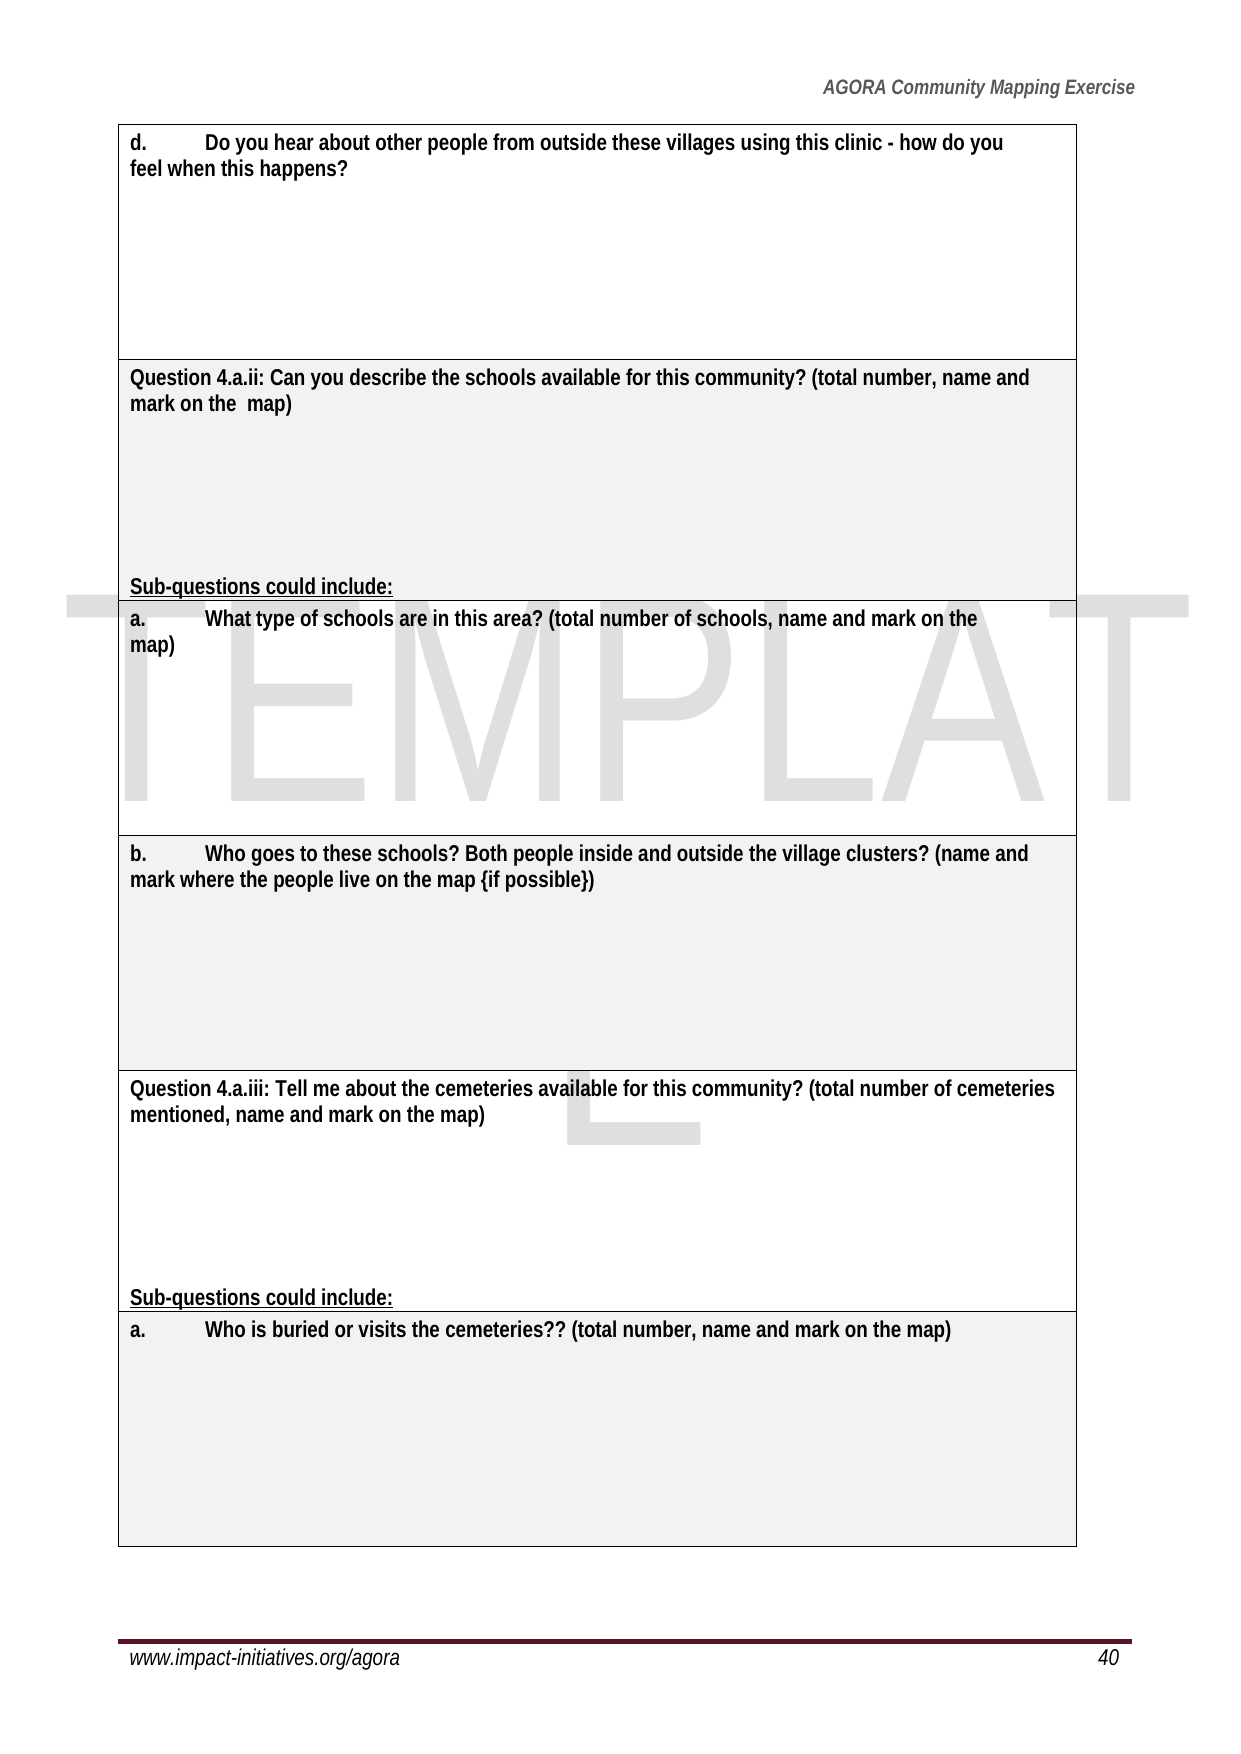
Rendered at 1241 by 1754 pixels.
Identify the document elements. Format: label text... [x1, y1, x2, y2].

table_cell Question 4.a.iii: Tell me about the cemeteries available for this community? (total number of cemeteries mentioned, name and mark on the map) Sub-questions could include: [119, 1071, 1076, 1311]
table_cell a. What type of schools are in this area? (total number of schools, name and mark on the map) [119, 601, 1076, 835]
table_cell b. Who goes to these schools? Both people inside and outside the village clusters? (name and mark where the people live on the map {if possible}) [119, 836, 1076, 1070]
table_cell d. Do you hear about other people from outside these villages using this clinic - how do you feel when this happens? [119, 125, 1076, 359]
table_cell a. Who is buried or visits the cemeteries?? (total number, name and mark on the map) [119, 1312, 1076, 1546]
table_cell Question 4.a.ii: Can you describe the schools available for this community? (total number, name and mark on the map) Sub-questions could include: [119, 360, 1076, 600]
